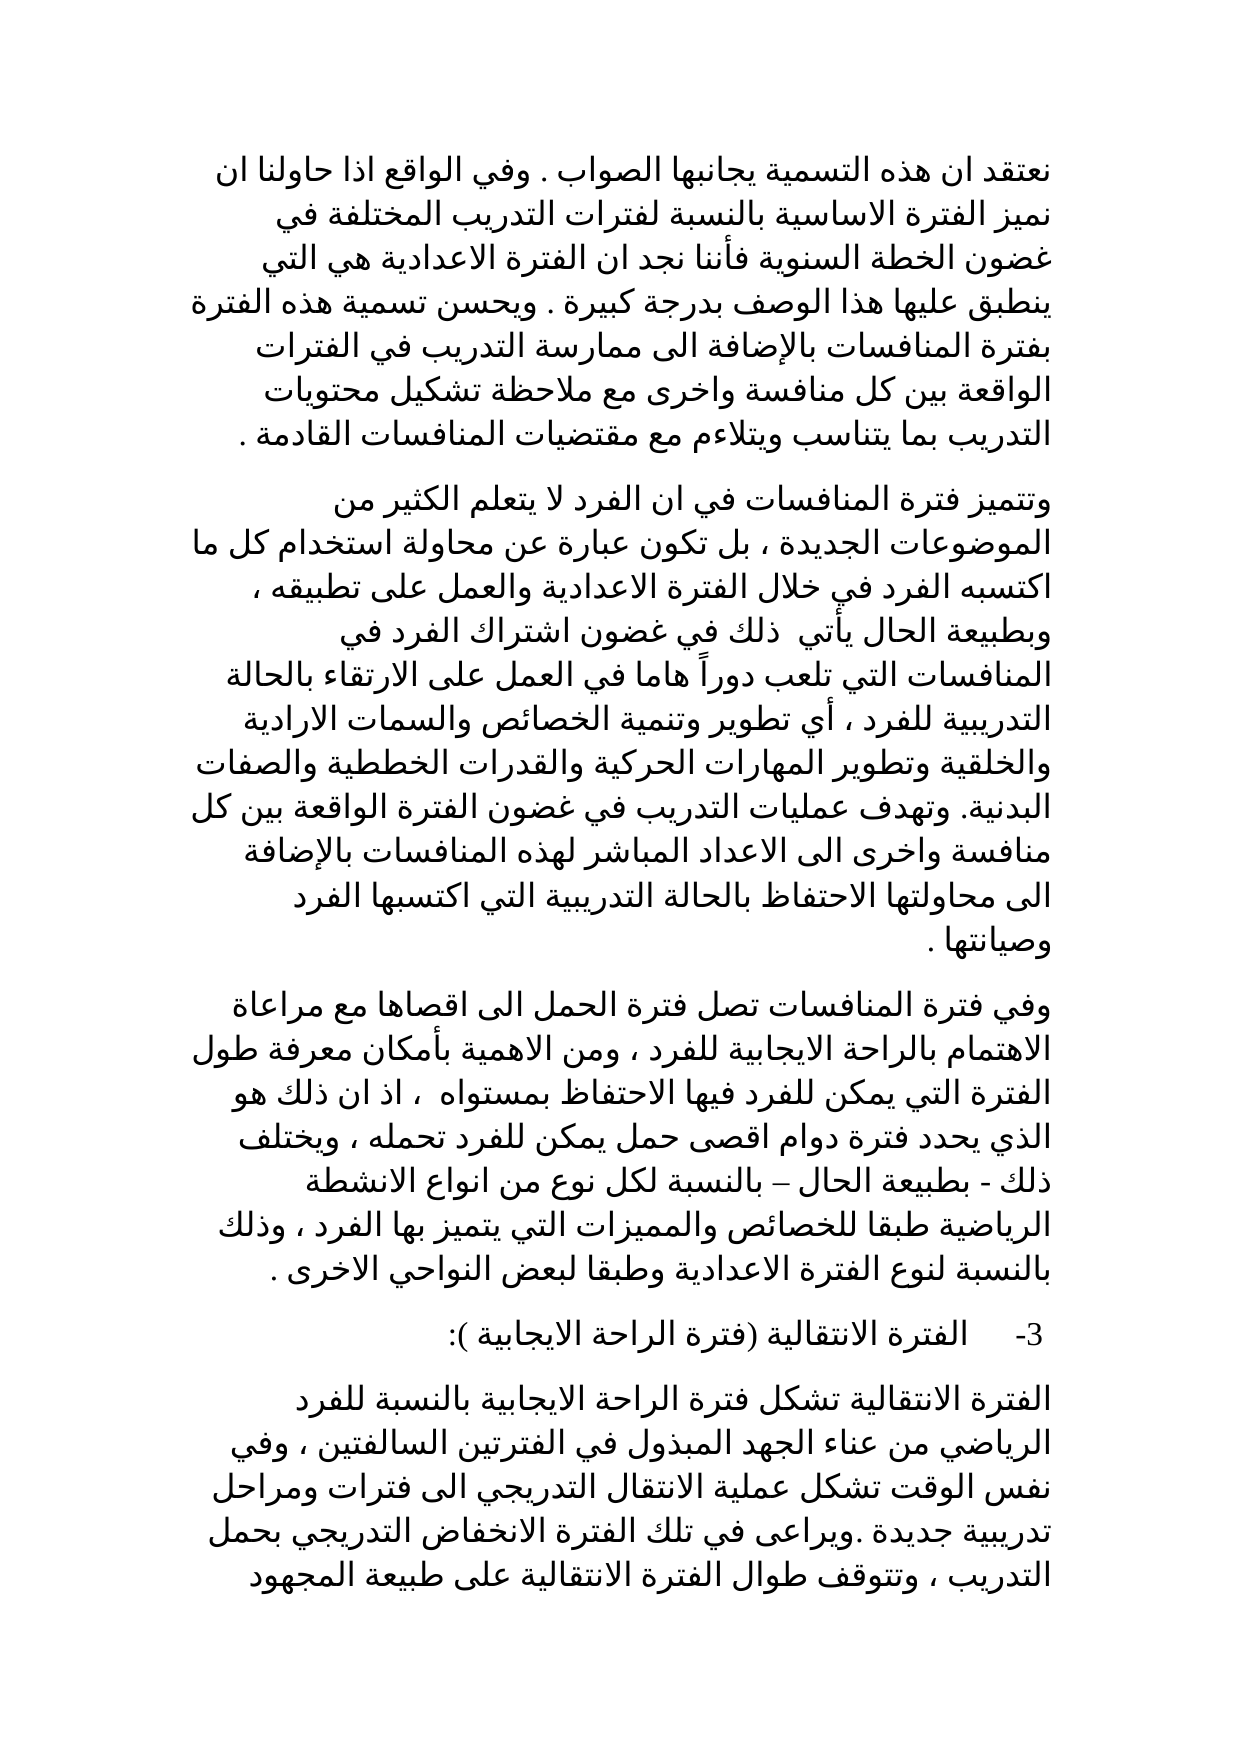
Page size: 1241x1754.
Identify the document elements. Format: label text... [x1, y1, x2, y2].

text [187, 1379, 1053, 1593]
text وتتميز فترة المنافسات في ان الفرد لا يتعلم الكثير من الموضوعات الجديدة ، بل تكون عبارة عن محاولة استخدام كل ما اكتسبه الفرد في خلال الفترة الاعدادية والعمل على تطبيقه ، وبطبيعة الحال يأتي ذلك في غضون اشتراك الفرد في المنافسات التي تلعب دوراً هاما في العمل على الارتقاء بالحالة التدريبية للفرد ، أي تطوير وتنمية الخصائص والسمات الارادية والخلقية وتطوير المهارات الحركية والقدرات الخططية والصفات البدنية. وتهدف عمليات التدريب في غضون الفترة الواقعة بين كل منافسة واخرى الى الاعداد المباشر لهذه المنافسات بالإضافة الى محاولتها الاحتفاظ بالحالة التدريبية التي اكتسبها الفرد وصيانتها . [187, 479, 1053, 958]
list الفترة الانتقالية (فترة الراحة الايجابية ): [187, 1314, 1015, 1352]
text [187, 150, 1053, 453]
text وفي فترة المنافسات تصل فترة الحمل الى اقصاها مع مراعاة الاهتمام بالراحة الايجابية للفرد ، ومن الاهمية بأمكان معرفة طول الفترة التي يمكن للفرد فيها الاحتفاظ بمستواه ، اذ ان ذلك هو الذي يحدد فترة دوام اقصى حمل يمكن للفرد تحمله ، ويختلف ذلك - بطبيعة الحال – بالنسبة لكل نوع من انواع الانشطة الرياضية طبقا للخصائص والمميزات التي يتميز بها الفرد ، وذلك بالنسبة لنوع الفترة الاعدادية وطبقا لبعض النواحي الاخرى . [187, 985, 1053, 1287]
